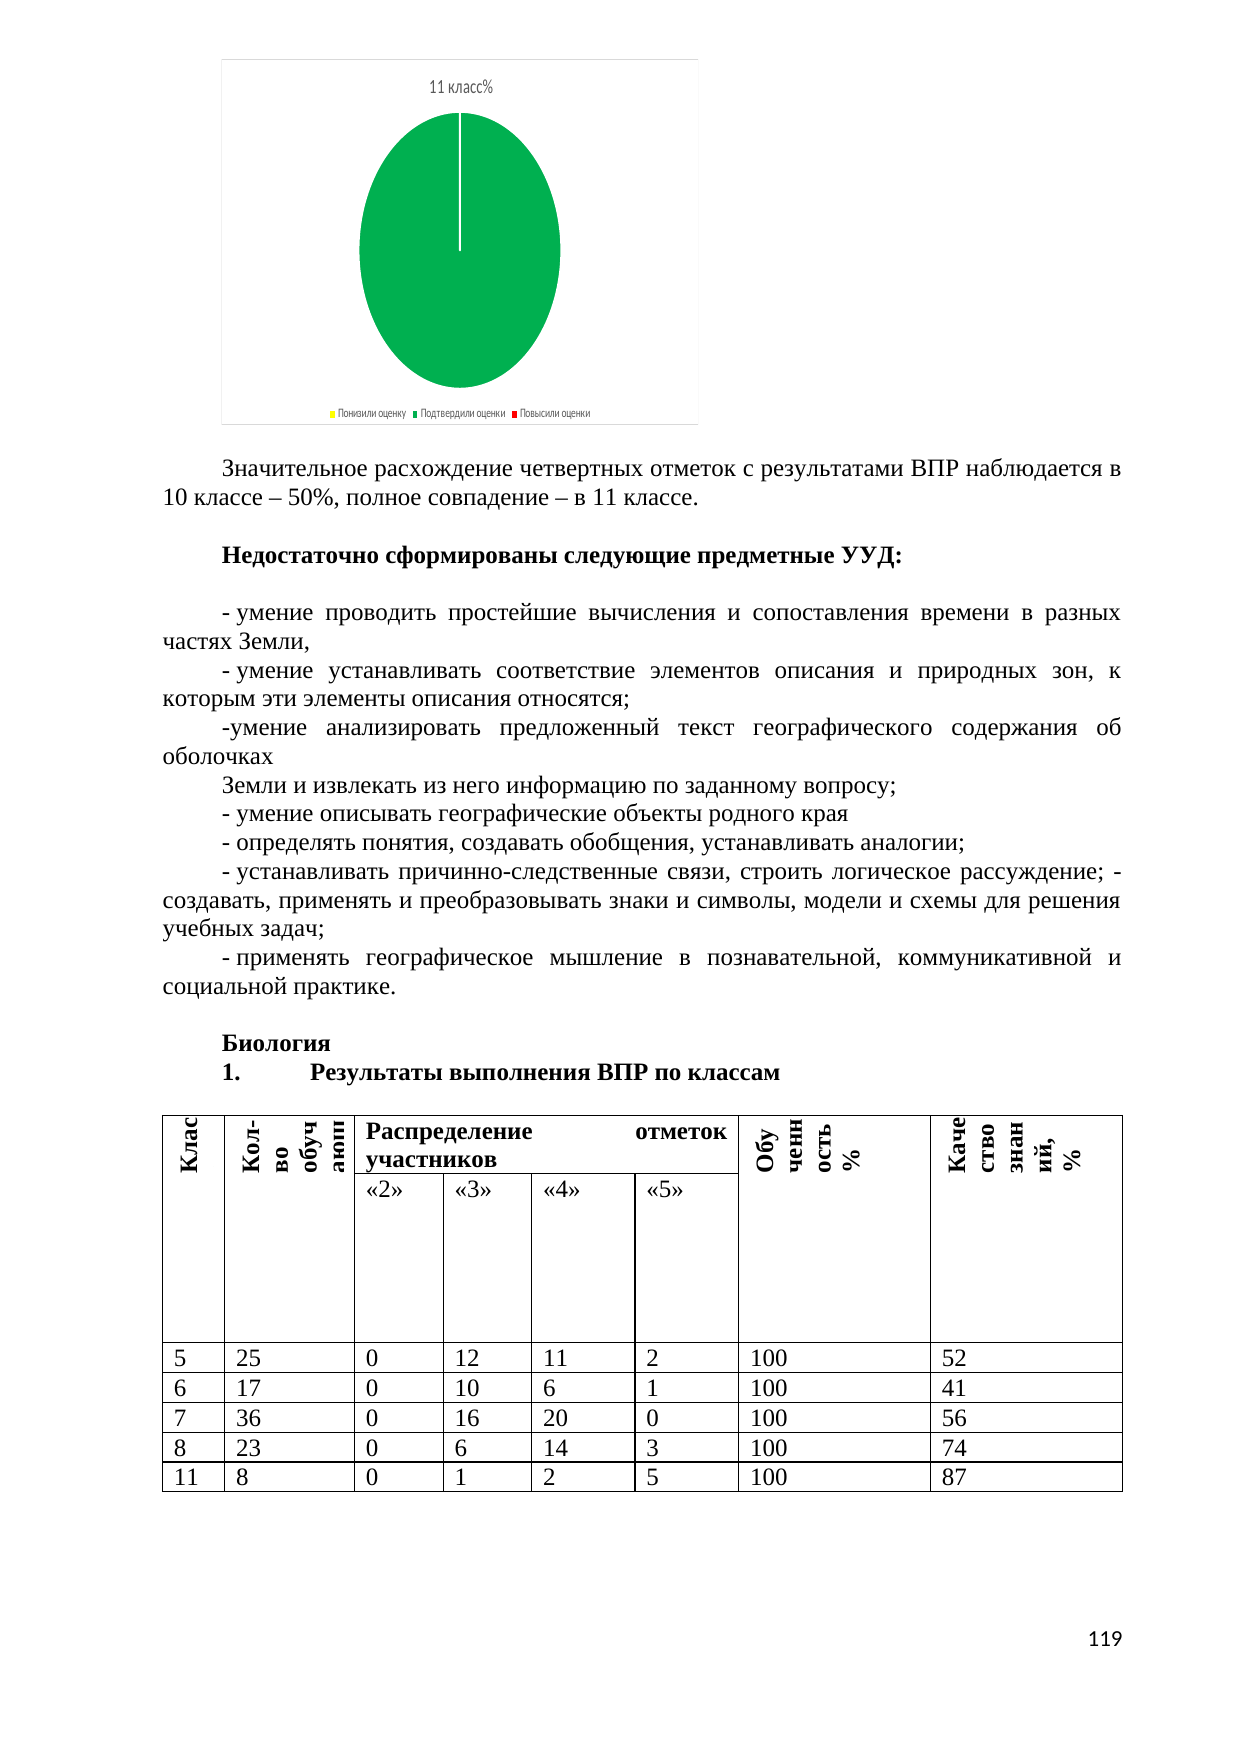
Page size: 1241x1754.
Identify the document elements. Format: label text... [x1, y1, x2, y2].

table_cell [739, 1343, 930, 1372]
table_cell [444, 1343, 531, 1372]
text Земли и извлекать из него информацию по заданному вопросу; [162, 770, 1122, 798]
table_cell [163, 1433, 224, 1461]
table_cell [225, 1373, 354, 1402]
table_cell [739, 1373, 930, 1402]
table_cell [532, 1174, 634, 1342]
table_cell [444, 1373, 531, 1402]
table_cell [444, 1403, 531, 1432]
list умение устанавливать соответствие элементов описания и природных зон, к которым эти элементы описания относятся; [162, 655, 1122, 712]
list умение описывать географические объекты родного края [162, 798, 1122, 827]
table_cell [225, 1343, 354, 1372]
list устанавливать причинно-следственные связи, строить логическое рассуждение; - создавать, применять и преобразовывать знаки и символы, модели и схемы для решения учебных задач; [162, 856, 1122, 942]
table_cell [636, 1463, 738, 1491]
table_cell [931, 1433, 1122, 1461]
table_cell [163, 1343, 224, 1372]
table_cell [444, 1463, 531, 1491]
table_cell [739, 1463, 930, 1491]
list применять географическое мышление в познавательной, коммуникативной и социальной практике. [162, 942, 1122, 1000]
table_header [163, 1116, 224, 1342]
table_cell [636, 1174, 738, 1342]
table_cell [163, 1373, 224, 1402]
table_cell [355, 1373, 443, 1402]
list Результаты выполнения ВПР по классам [162, 1057, 1122, 1086]
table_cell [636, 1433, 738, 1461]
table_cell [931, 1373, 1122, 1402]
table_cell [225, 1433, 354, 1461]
list умение проводить простейшие вычисления и сопоставления времени в разных частях Земли, [162, 597, 1122, 655]
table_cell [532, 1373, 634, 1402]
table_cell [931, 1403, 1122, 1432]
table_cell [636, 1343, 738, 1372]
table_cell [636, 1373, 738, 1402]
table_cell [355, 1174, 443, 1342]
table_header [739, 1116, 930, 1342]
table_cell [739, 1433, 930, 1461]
text Биология [162, 1028, 1122, 1057]
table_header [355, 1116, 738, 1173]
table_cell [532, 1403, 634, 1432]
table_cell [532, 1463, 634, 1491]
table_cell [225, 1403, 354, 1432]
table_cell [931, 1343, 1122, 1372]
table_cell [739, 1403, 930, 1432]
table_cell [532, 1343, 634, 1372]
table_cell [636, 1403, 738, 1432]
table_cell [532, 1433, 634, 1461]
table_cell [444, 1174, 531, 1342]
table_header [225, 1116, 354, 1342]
text Недостаточно сформированы следующие предметные УУД: [162, 540, 1122, 568]
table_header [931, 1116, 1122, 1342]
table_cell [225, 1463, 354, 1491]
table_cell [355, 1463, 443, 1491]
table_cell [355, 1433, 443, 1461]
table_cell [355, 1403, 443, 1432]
text Значительное расхождение четвертных отметок с результатами ВПР наблюдается в 10 классе – 50%, полное совпадение – в 11 классе. [162, 453, 1122, 511]
text -умение анализировать предложенный текст географического содержания об оболочках [162, 712, 1122, 770]
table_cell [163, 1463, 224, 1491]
list определять понятия, создавать обобщения, устанавливать аналогии; [162, 827, 1122, 856]
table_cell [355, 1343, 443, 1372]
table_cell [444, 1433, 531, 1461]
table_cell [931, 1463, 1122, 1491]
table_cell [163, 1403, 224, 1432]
